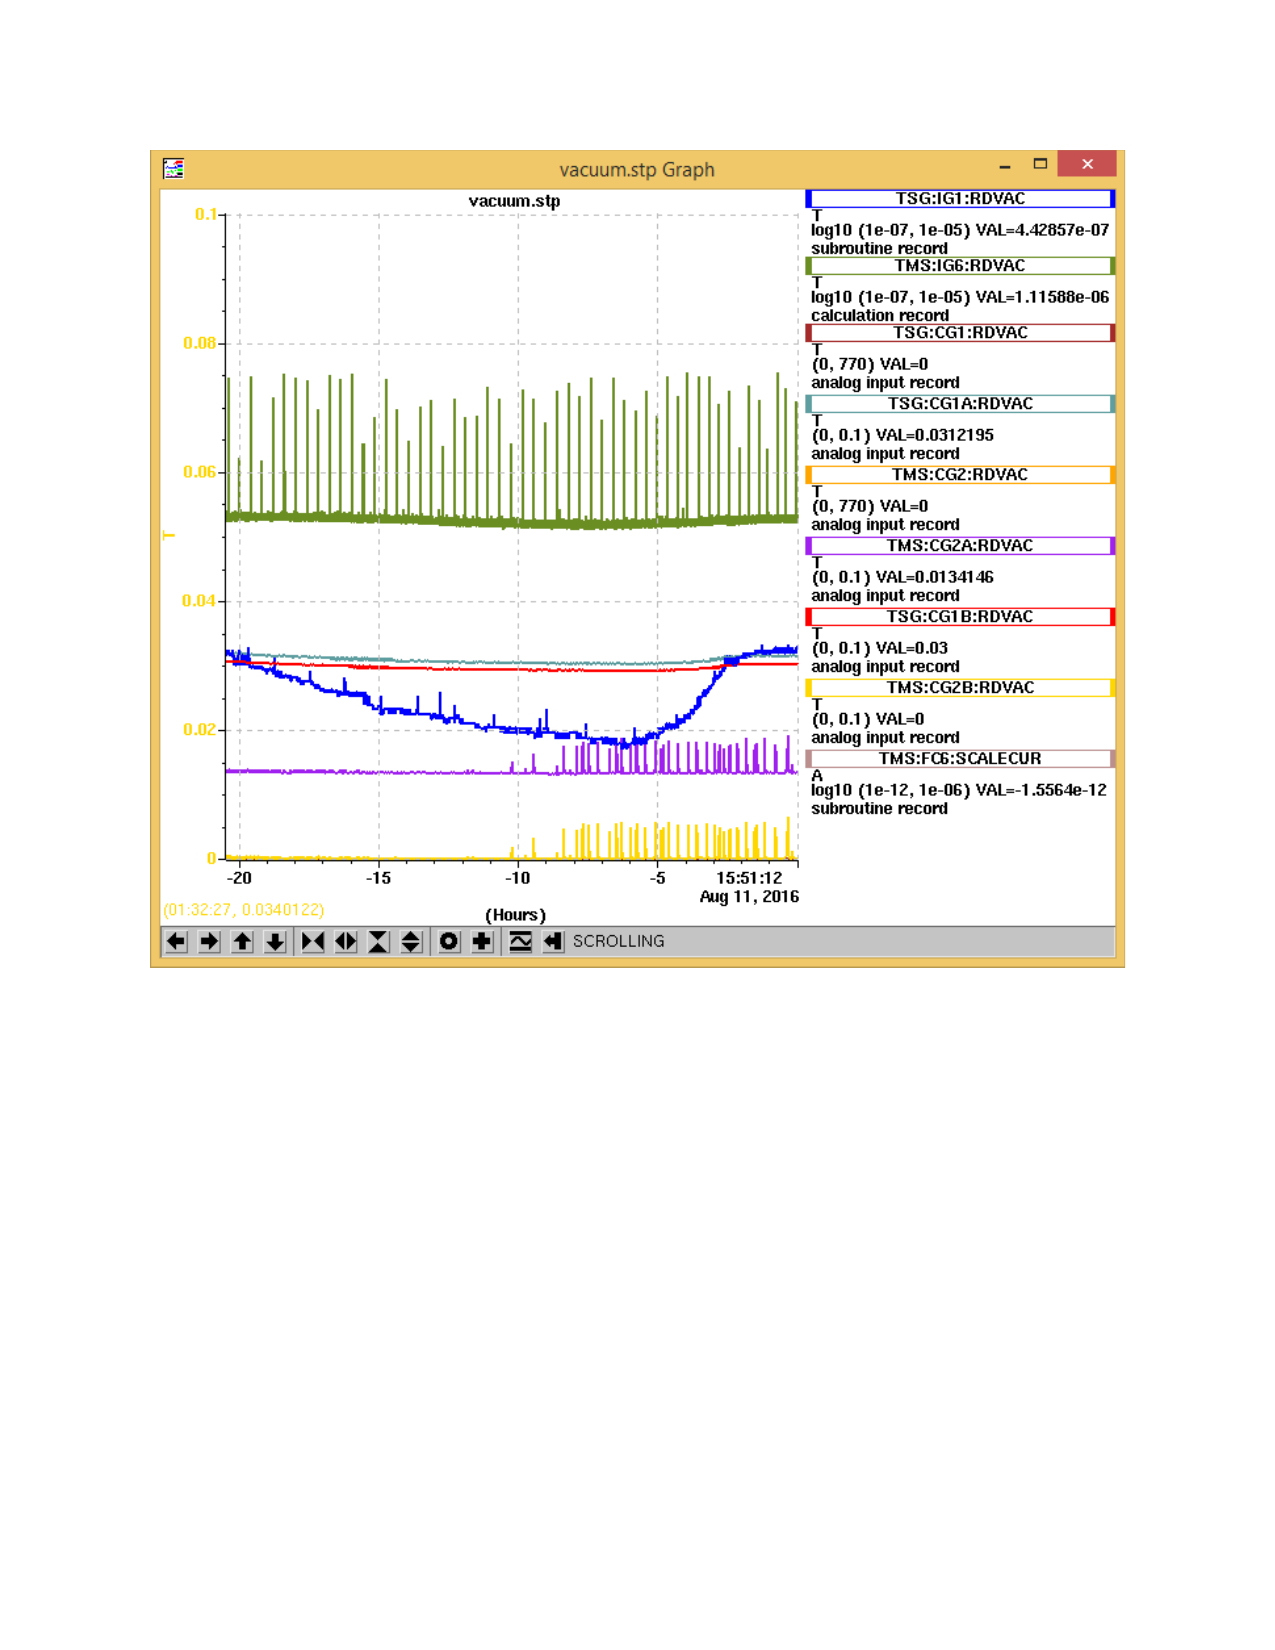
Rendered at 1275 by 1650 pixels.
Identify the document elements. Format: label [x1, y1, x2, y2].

picture [150, 150, 1125, 968]
